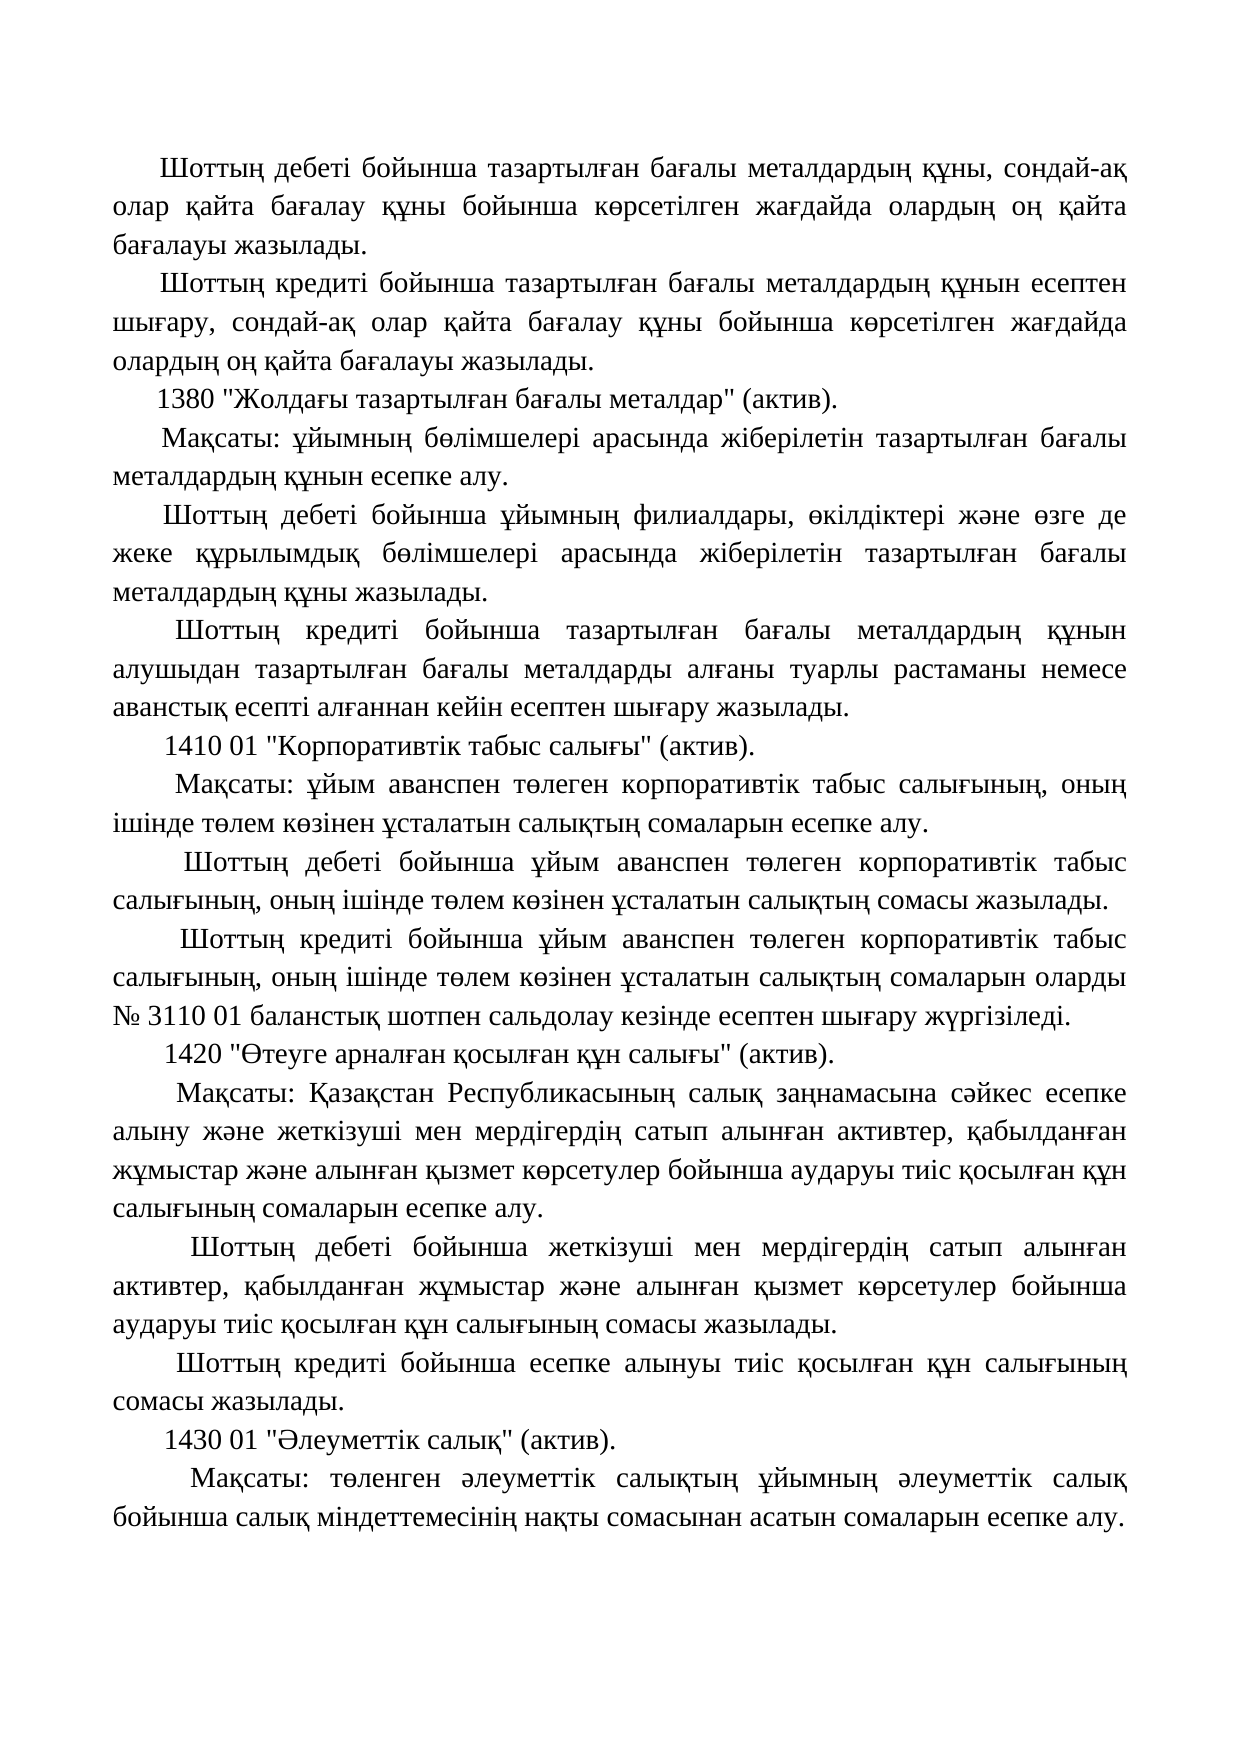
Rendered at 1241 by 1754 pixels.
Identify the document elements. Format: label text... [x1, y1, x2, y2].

text 1410 01 "Корпоративтік табыс салығы" (актив). [112, 728, 1128, 762]
text 1430 01 "Әлеуметтік салық" (актив). [112, 1422, 1128, 1455]
text Шоттың кредиті бойынша ұйым аванспен төлеген корпоративтік табыс салығының, оның ішінде төлем көзінен ұсталатын салықтың сомаларын оларды № 3110 01 баланстық шотпен сальдолау кезінде есептен шығару жүргізіледі. [112, 921, 1128, 1031]
text Шоттың кредиті бойынша тазартылған бағалы металдардың құнын алушыдан тазартылған бағалы металдарды алғаны туарлы растаманы немесе аванстық есепті алғаннан кейін есептен шығару жазылады. [112, 612, 1128, 723]
text Шоттың дебеті бойынша тазартылған бағалы металдардың құны, сондай-ақ олар қайта бағалау құны бойынша көрсетілген жағдайда олардың оң қайта бағалауы жазылады. [112, 150, 1128, 261]
text Шоттың кредиті бойынша тазартылған бағалы металдардың құнын есептен шығару, сондай-ақ олар қайта бағалау құны бойынша көрсетілген жағдайда олардың оң қайта бағалауы жазылады. [112, 266, 1128, 376]
text 1380 "Жолдағы тазартылған бағалы металдар" (актив). [112, 381, 1128, 415]
text Шоттың дебеті бойынша ұйым аванспен төлеген корпоративтік табыс салығының, оның ішінде төлем көзінен ұсталатын салықтың сомасы жазылады. [112, 844, 1128, 916]
text 1420 "Өтеуге арналған қосылған құн салығы" (актив). [112, 1036, 1128, 1070]
text Шоттың кредиті бойынша есепке алынуы тиіс қосылған құн салығының сомасы жазылады. [112, 1345, 1128, 1417]
text Мақсаты: Қазақстан Республикасының салық заңнамасына сәйкес есепке алыну және жеткізуші мен мердігердің сатып алынған активтер, қабылданған жұмыстар және алынған қызмет көрсетулер бойынша аударуы тиіс қосылған құн салығының сомаларын есепке алу. [112, 1075, 1128, 1224]
text Мақсаты: ұйым аванспен төлеген корпоративтік табыс салығының, оның ішінде төлем көзінен ұсталатын салықтың сомаларын есепке алу. [112, 767, 1128, 839]
text Мақсаты: ұйымның бөлімшелері арасында жіберілетін тазартылған бағалы металдардың құнын есепке алу. [112, 420, 1128, 492]
text Мақсаты: төленген әлеуметтік салықтың ұйымның әлеуметтік салық бойынша салық міндеттемесінің нақты сомасынан асатын сомаларын есепке алу. [112, 1460, 1128, 1532]
text Шоттың дебеті бойынша ұйымның филиалдары, өкілдіктері және өзге де жеке құрылымдық бөлімшелері арасында жіберілетін тазартылған бағалы металдардың құны жазылады. [112, 497, 1128, 607]
text Шоттың дебеті бойынша жеткізуші мен мердігердің сатып алынған активтер, қабылданған жұмыстар және алынған қызмет көрсетулер бойынша аударуы тиіс қосылған құн салығының сомасы жазылады. [112, 1229, 1128, 1340]
